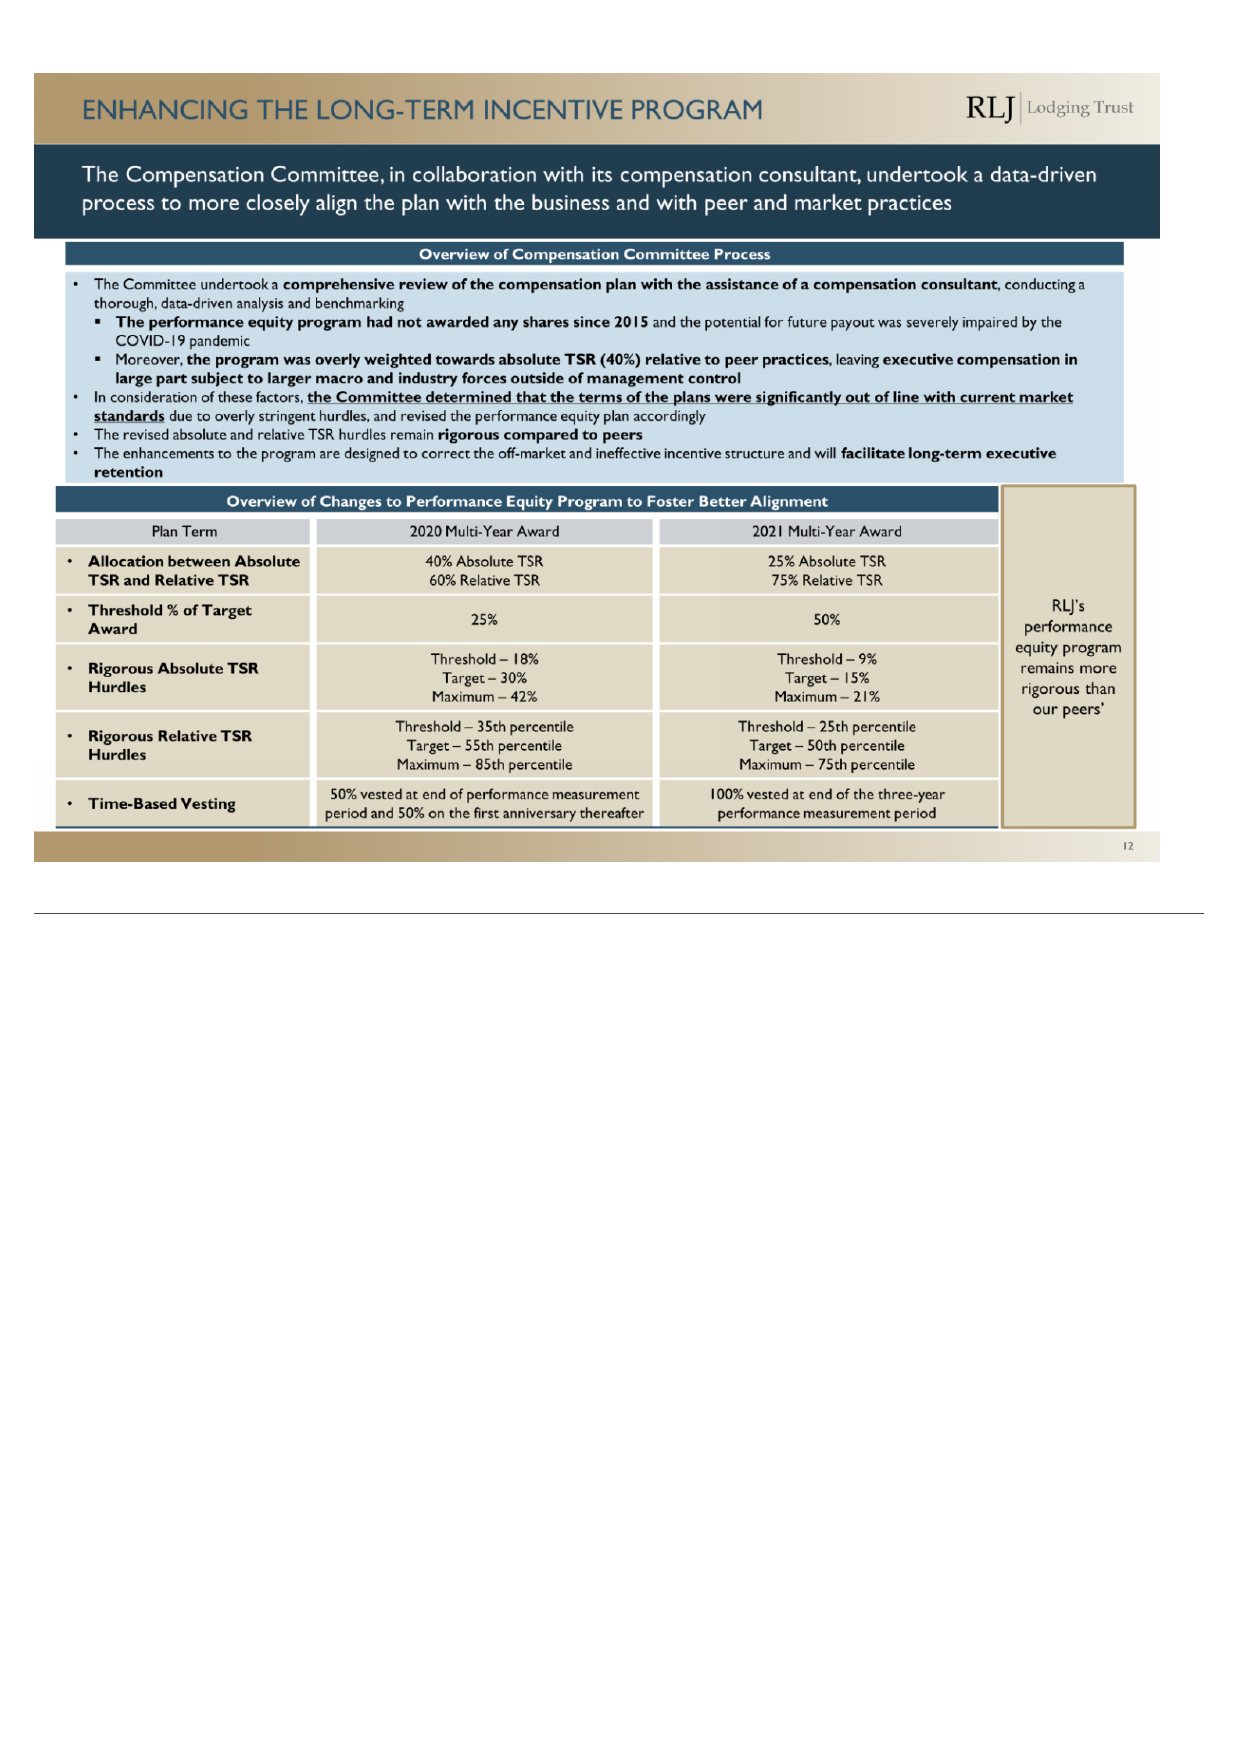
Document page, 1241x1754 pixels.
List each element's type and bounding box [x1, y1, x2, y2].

picture [34, 73, 1205, 914]
